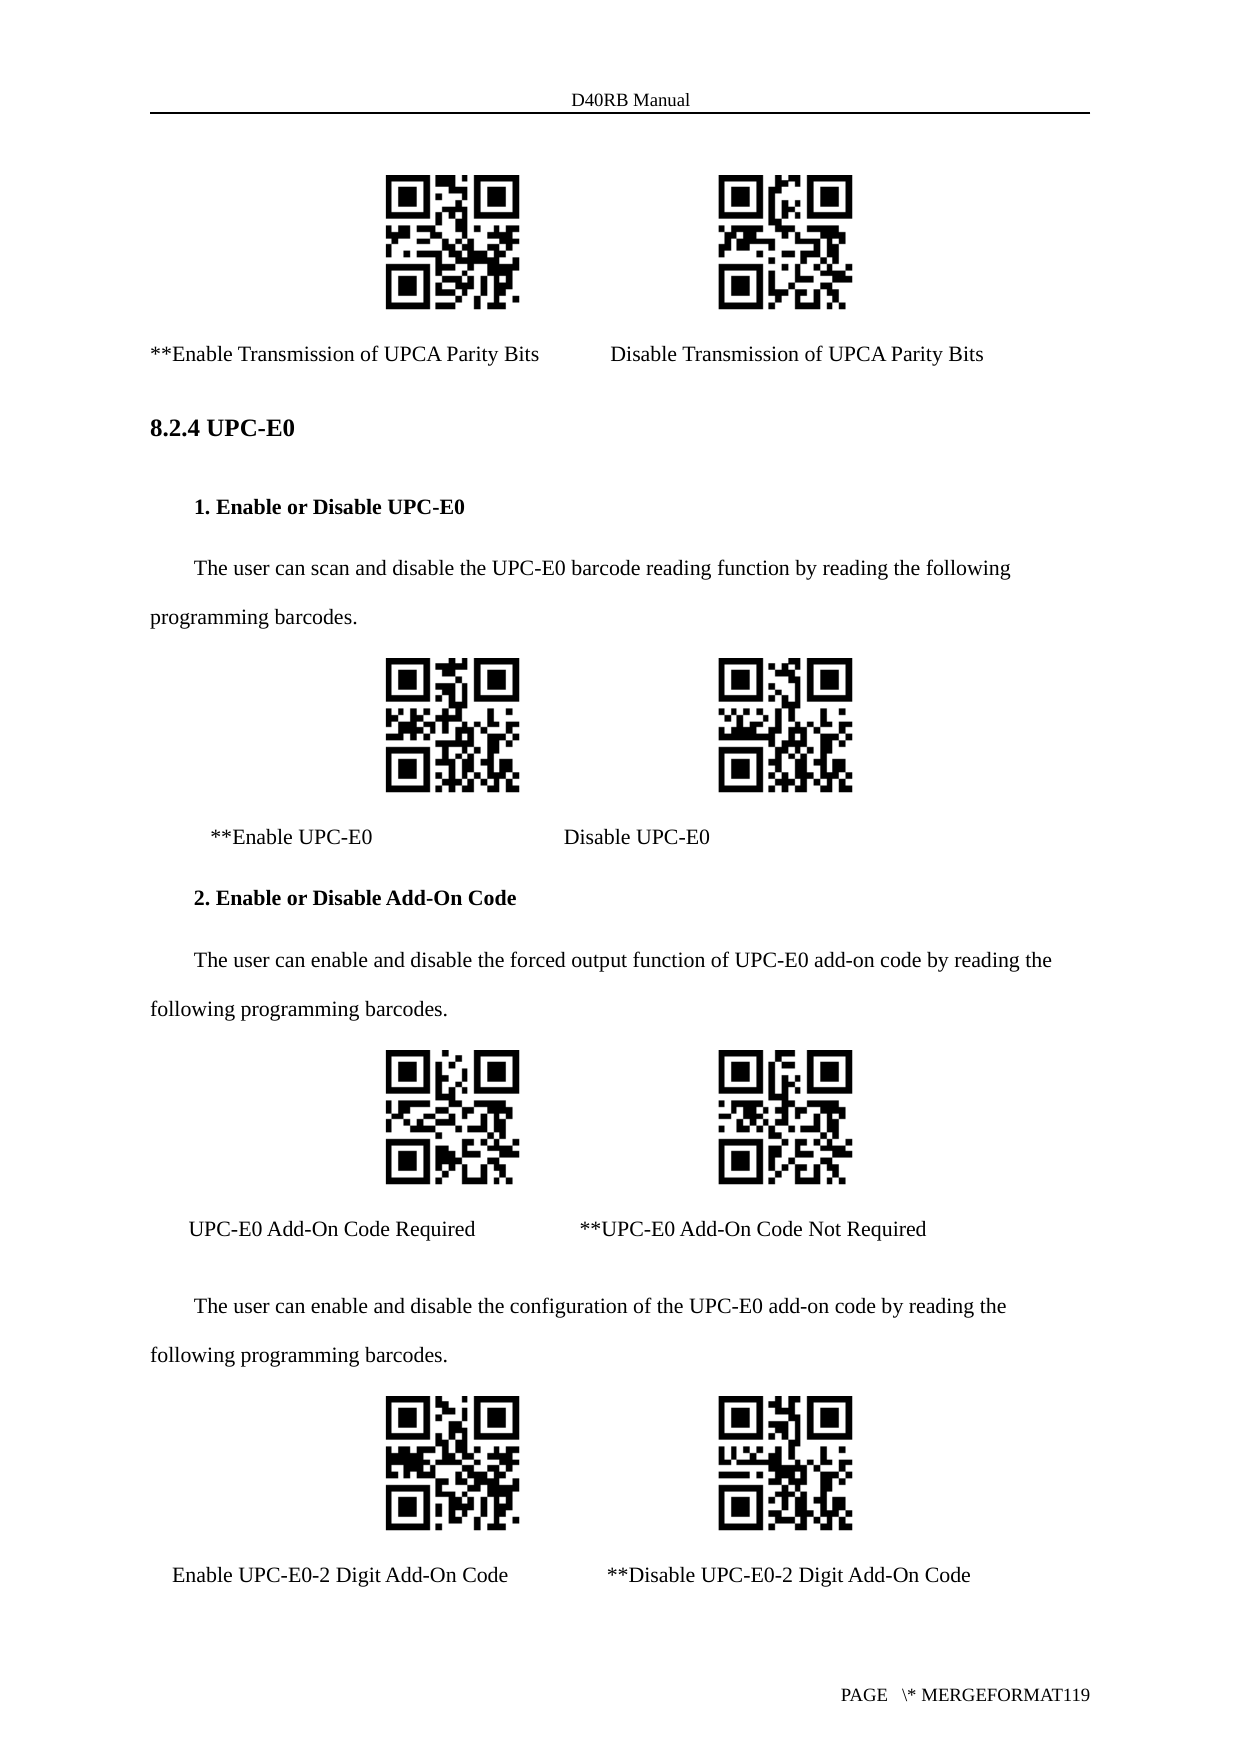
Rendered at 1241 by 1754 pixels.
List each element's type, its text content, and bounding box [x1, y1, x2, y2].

picture [385, 175, 522, 312]
text 1. Enable or Disable UPC-E0 [150, 490, 1090, 523]
text **Enable Transmission of UPCA Parity Bits Disable Transmission of UPCA Parity Bits [150, 337, 1090, 369]
picture [385, 1396, 522, 1533]
text 2. Enable or Disable Add-On Code [194, 882, 1090, 914]
subtitle 8.2.4 UPC-E0 [150, 411, 1090, 444]
text The user can scan and disable the UPC-E0 barcode reading function by reading the following programming barcodes. [150, 551, 1090, 633]
picture [718, 658, 855, 795]
picture [718, 1050, 855, 1187]
text UPC-E0 Add-On Code Required **UPC-E0 Add-On Code Not Required [150, 1212, 1090, 1244]
picture [385, 658, 522, 795]
text Enable UPC-E0-2 Digit Add-On Code **Disable UPC-E0-2 Digit Add-On Code [150, 1559, 1090, 1591]
text The user can enable and disable the forced output function of UPC-E0 add-on code by reading the following programming barcodes. [150, 943, 1090, 1024]
text The user can enable and disable the configuration of the UPC-E0 add-on code by reading the following programming barcodes. [150, 1290, 1090, 1371]
picture [718, 175, 855, 312]
text **Enable UPC-E0 Disable UPC-E0 [150, 820, 1090, 853]
picture [718, 1396, 855, 1533]
picture [385, 1050, 522, 1187]
